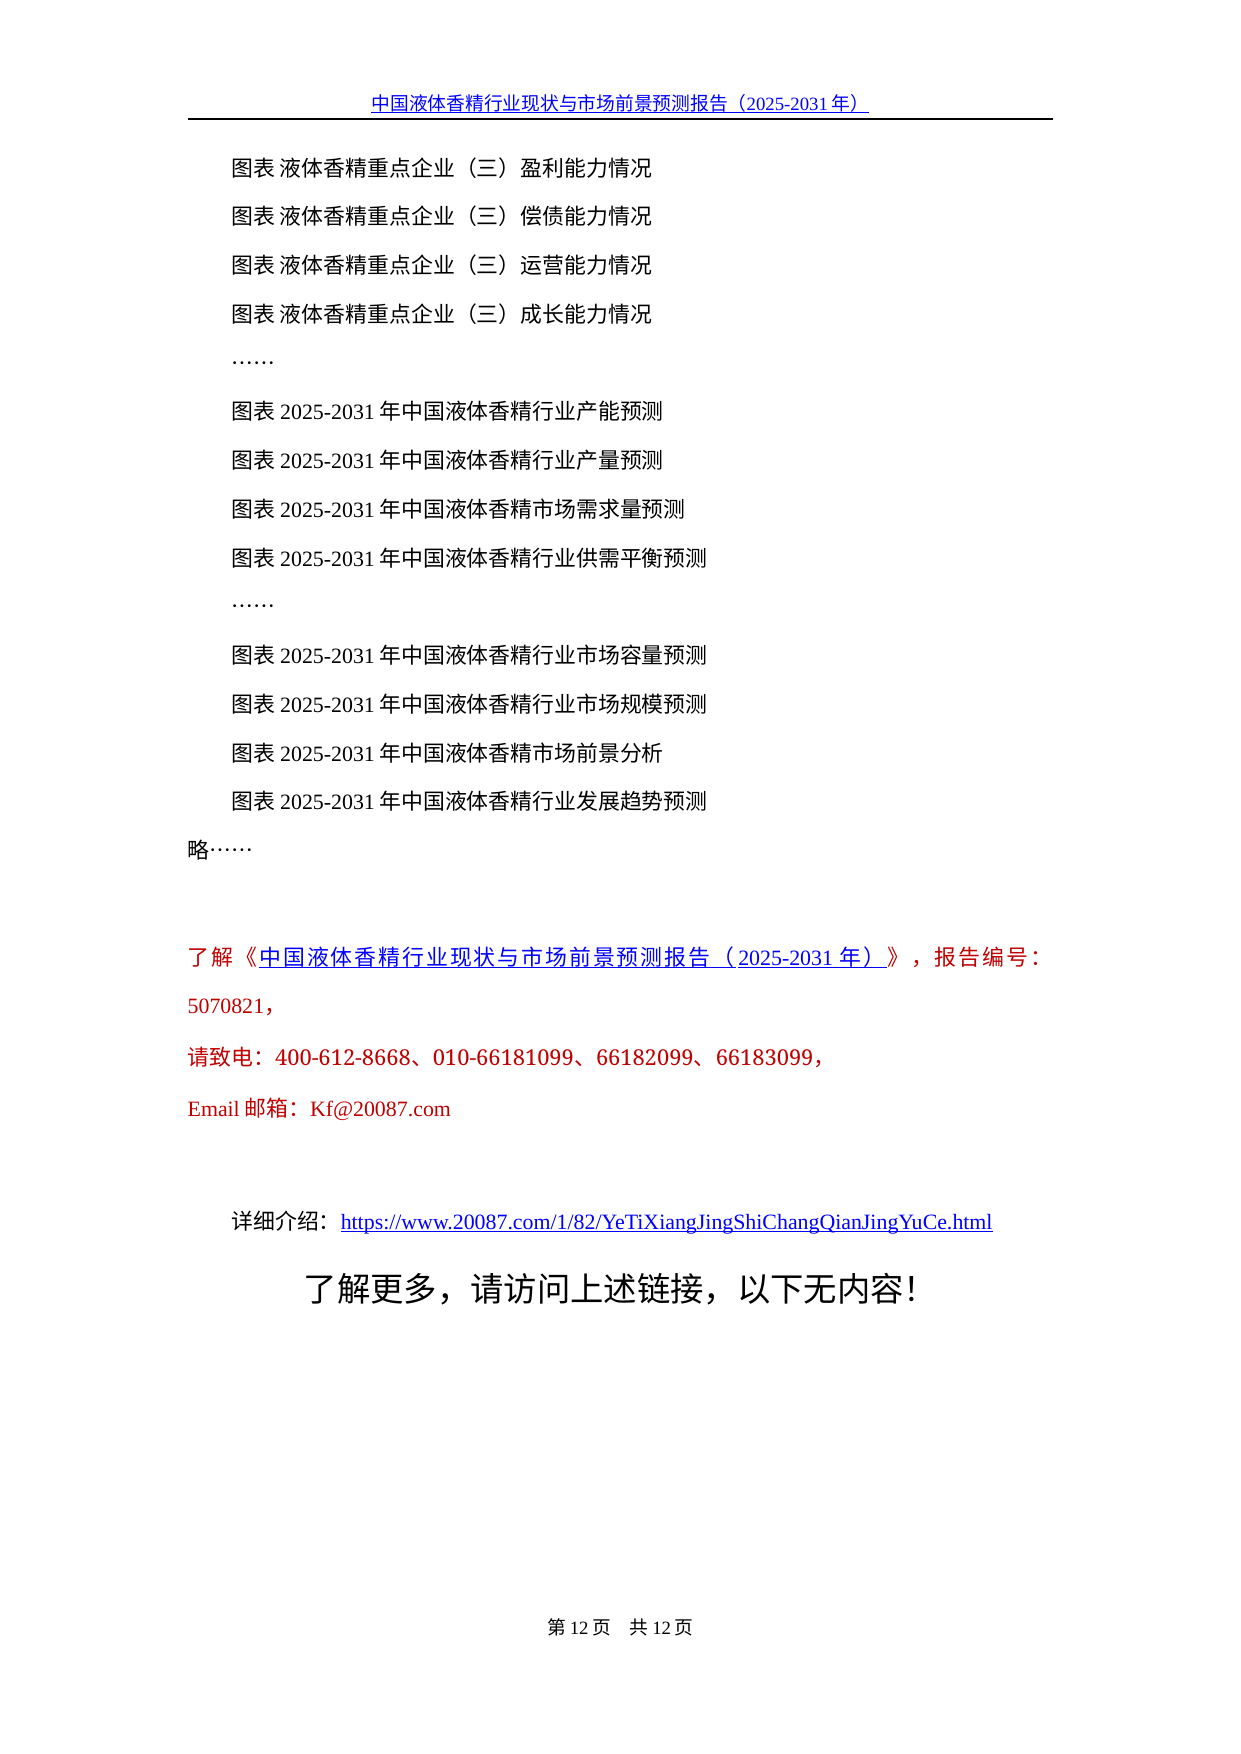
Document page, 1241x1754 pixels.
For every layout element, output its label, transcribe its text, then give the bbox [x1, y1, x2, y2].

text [187, 150, 1053, 865]
text 了解《中国液体香精行业现状与市场前景预测报告（2025-2031年）》，报告编号：5070821， [187, 939, 1053, 1020]
text 详细介绍：https://www.20087.com/1/82/YeTiXiangJingShiChangQianJingYuCe.html [187, 1204, 1053, 1236]
text Email邮箱：Kf@20087.com [187, 1091, 1053, 1123]
text 请致电：400-612-8668、010-66181099、66182099、66183099， [187, 1039, 1053, 1072]
title 了解更多，请访问上述链接，以下无内容！ [187, 1254, 1053, 1319]
